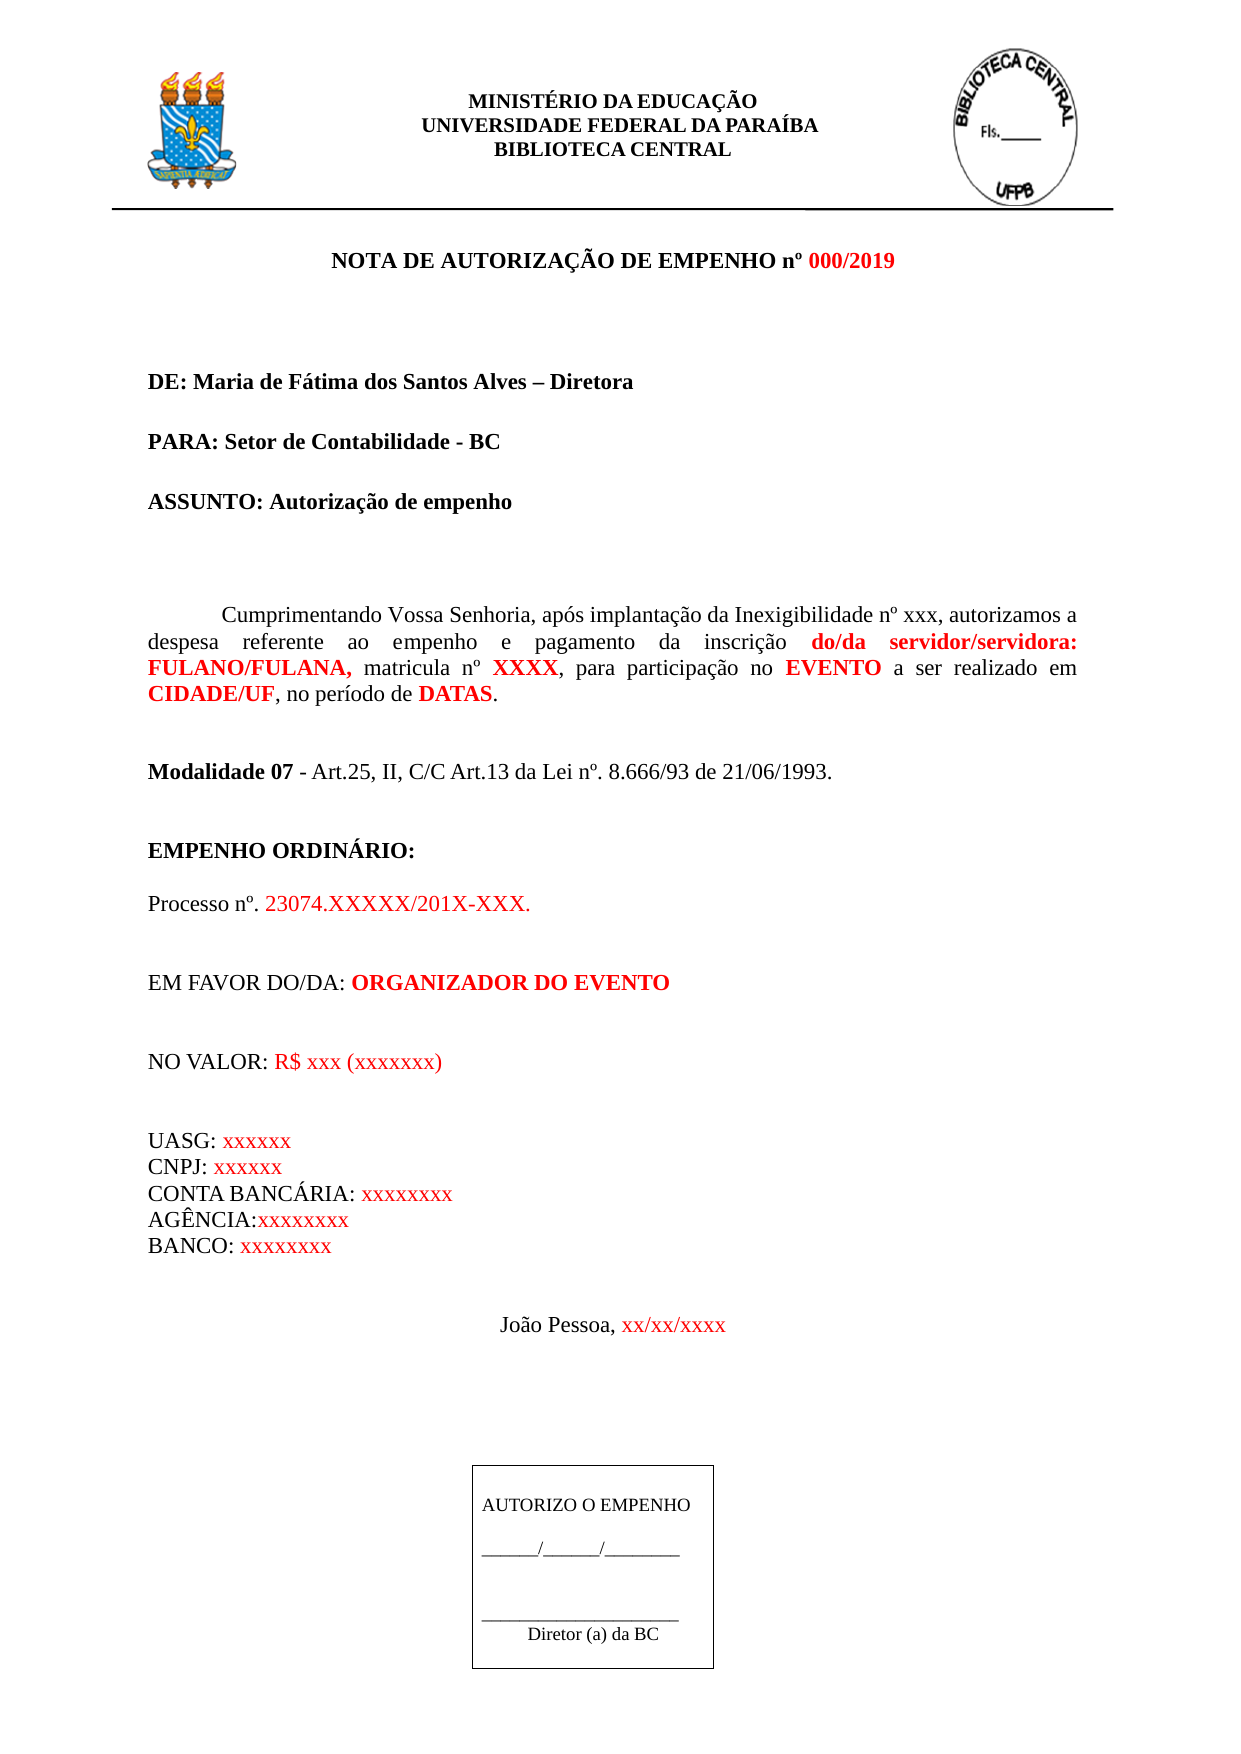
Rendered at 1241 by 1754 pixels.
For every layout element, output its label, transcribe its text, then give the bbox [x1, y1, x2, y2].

text CNPJ: xxxxxx [148, 1153, 1078, 1180]
text ASSUNTO: Autorização de empenho [148, 488, 1078, 515]
text Cumprimentando Vossa Senhoria, após implantação da Inexigibilidade nº xxx, autorizamos a despesa referente ao empenho e pagamento da inscrição do/da servidor/servidora: FULANO/FULANA, matricula nº XXXX, para participação no EVENTO a ser realizado em CIDADE/UF, no período de DATAS. [148, 601, 1078, 707]
text Modalidade 07 - Art.25, II, C/C Art.13 da Lei nº. 8.666/93 de 21/06/1993. [148, 758, 1078, 784]
text NOTA DE AUTORIZAÇÃO DE EMPENHO nº 000/2019 [148, 247, 1078, 273]
picture [147, 72, 237, 189]
picture [951, 48, 1078, 206]
text EM FAVOR DO/DA: ORGANIZADOR DO EVENTO [148, 969, 1078, 995]
text UASG: xxxxxx [148, 1127, 1078, 1153]
text João Pessoa, xx/xx/xxxx [148, 1312, 1078, 1338]
text BANCO: xxxxxxxx [148, 1232, 1078, 1259]
text PARA: Setor de Contabilidade - BC [148, 428, 1078, 454]
text Processo nº. 23074.XXXXX/201X-XXX. [148, 890, 1078, 916]
text NO VALOR: R$ xxx (xxxxxxx) [148, 1048, 1078, 1074]
text CONTA BANCÁRIA: xxxxxxxx [148, 1180, 1078, 1206]
text AGÊNCIA:xxxxxxxx [148, 1206, 1078, 1232]
text EMPENHO ORDINÁRIO: [148, 837, 1078, 863]
text DE: Maria de Fátima dos Santos Alves – Diretora [148, 368, 1078, 394]
